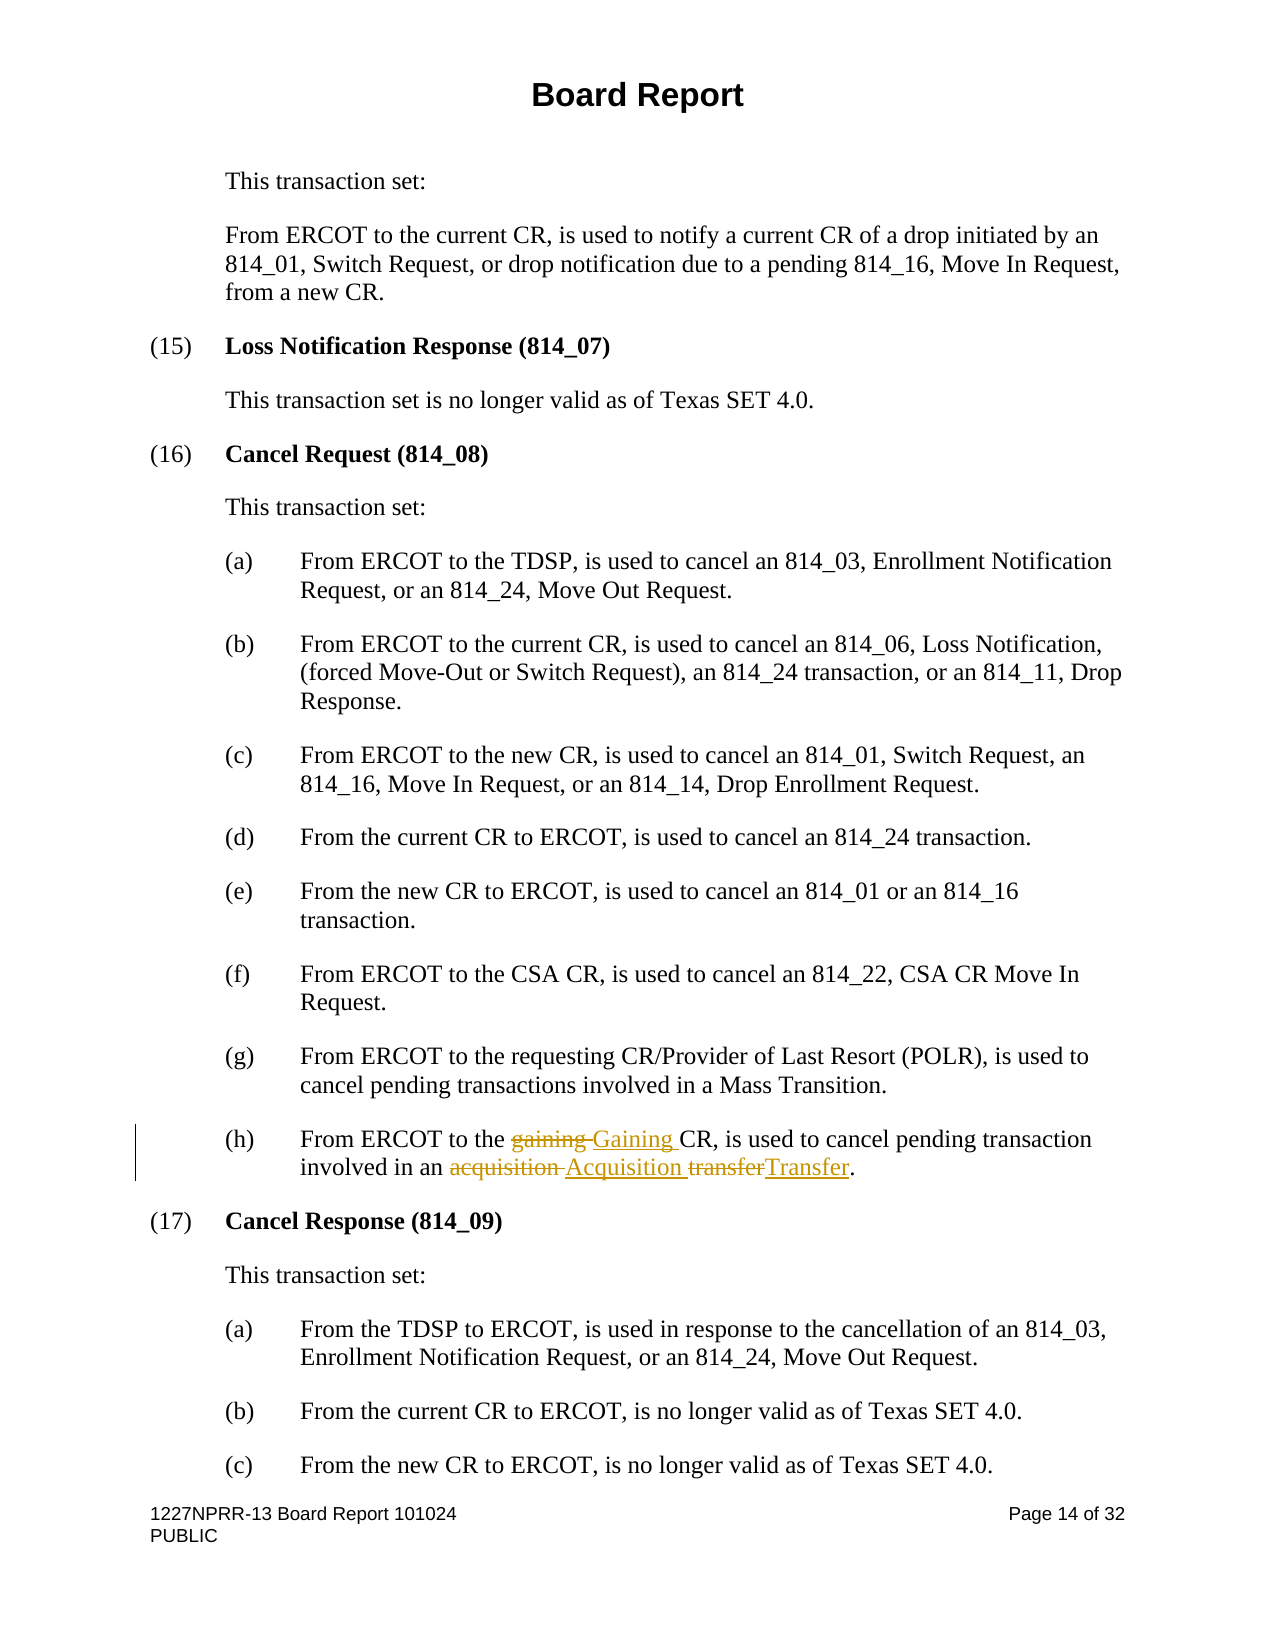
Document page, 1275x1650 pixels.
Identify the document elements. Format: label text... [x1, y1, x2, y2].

text This transaction set: [225, 1260, 1125, 1289]
text (g) From ERCOT to the requesting CR/Provider of Last Resort (POLR), is used to cancel pending transactions involved in a Mass Transition. [225, 1041, 1125, 1099]
text (b) From the current CR to ERCOT, is no longer valid as of Texas SET 4.0. [225, 1396, 1125, 1425]
text (h) From ERCOT to the CR, is used to cancel pending transaction involved in an . [225, 1124, 1125, 1181]
text This transaction set: [225, 492, 1125, 521]
text This transaction set is no longer valid as of Texas SET 4.0. [225, 385, 1125, 414]
text (a) From the TDSP to ERCOT, is used in response to the cancellation of an 814_03, Enrollment Notification Request, or an 814_24, Move Out Request. [225, 1314, 1125, 1371]
text (e) From the new CR to ERCOT, is used to cancel an 814_01 or an 814_16 transaction. [225, 876, 1125, 934]
text (b) From ERCOT to the current CR, is used to cancel an 814_06, Loss Notification, (forced Move-Out or Switch Request), an 814_24 transaction, or an 814_11, Drop Response. [225, 629, 1125, 715]
text (15) Loss Notification Response (814_07) [150, 331, 1125, 360]
text (a) From ERCOT to the TDSP, is used to cancel an 814_03, Enrollment Notification Request, or an 814_24, Move Out Request. [225, 546, 1125, 604]
text (17) Cancel Response (814_09) [150, 1206, 1125, 1235]
text (16) Cancel Request (814_08) [150, 439, 1125, 467]
text From ERCOT to the current CR, is used to notify a current CR of a drop initiated by an 814_01, Switch Request, or drop notification due to a pending 814_16, Move In Request, from a new CR. [225, 220, 1125, 306]
text (c) From ERCOT to the new CR, is used to cancel an 814_01, Switch Request, an 814_16, Move In Request, or an 814_14, Drop Enrollment Request. [225, 740, 1125, 797]
text (f) From ERCOT to the CSA CR, is used to cancel an 814_22, CSA CR Move In Request. [225, 959, 1125, 1016]
text (d) From the current CR to ERCOT, is used to cancel an 814_24 transaction. [225, 822, 1125, 851]
text (c) From the new CR to ERCOT, is no longer valid as of Texas SET 4.0. [225, 1450, 1125, 1479]
text This transaction set: [225, 166, 1125, 195]
